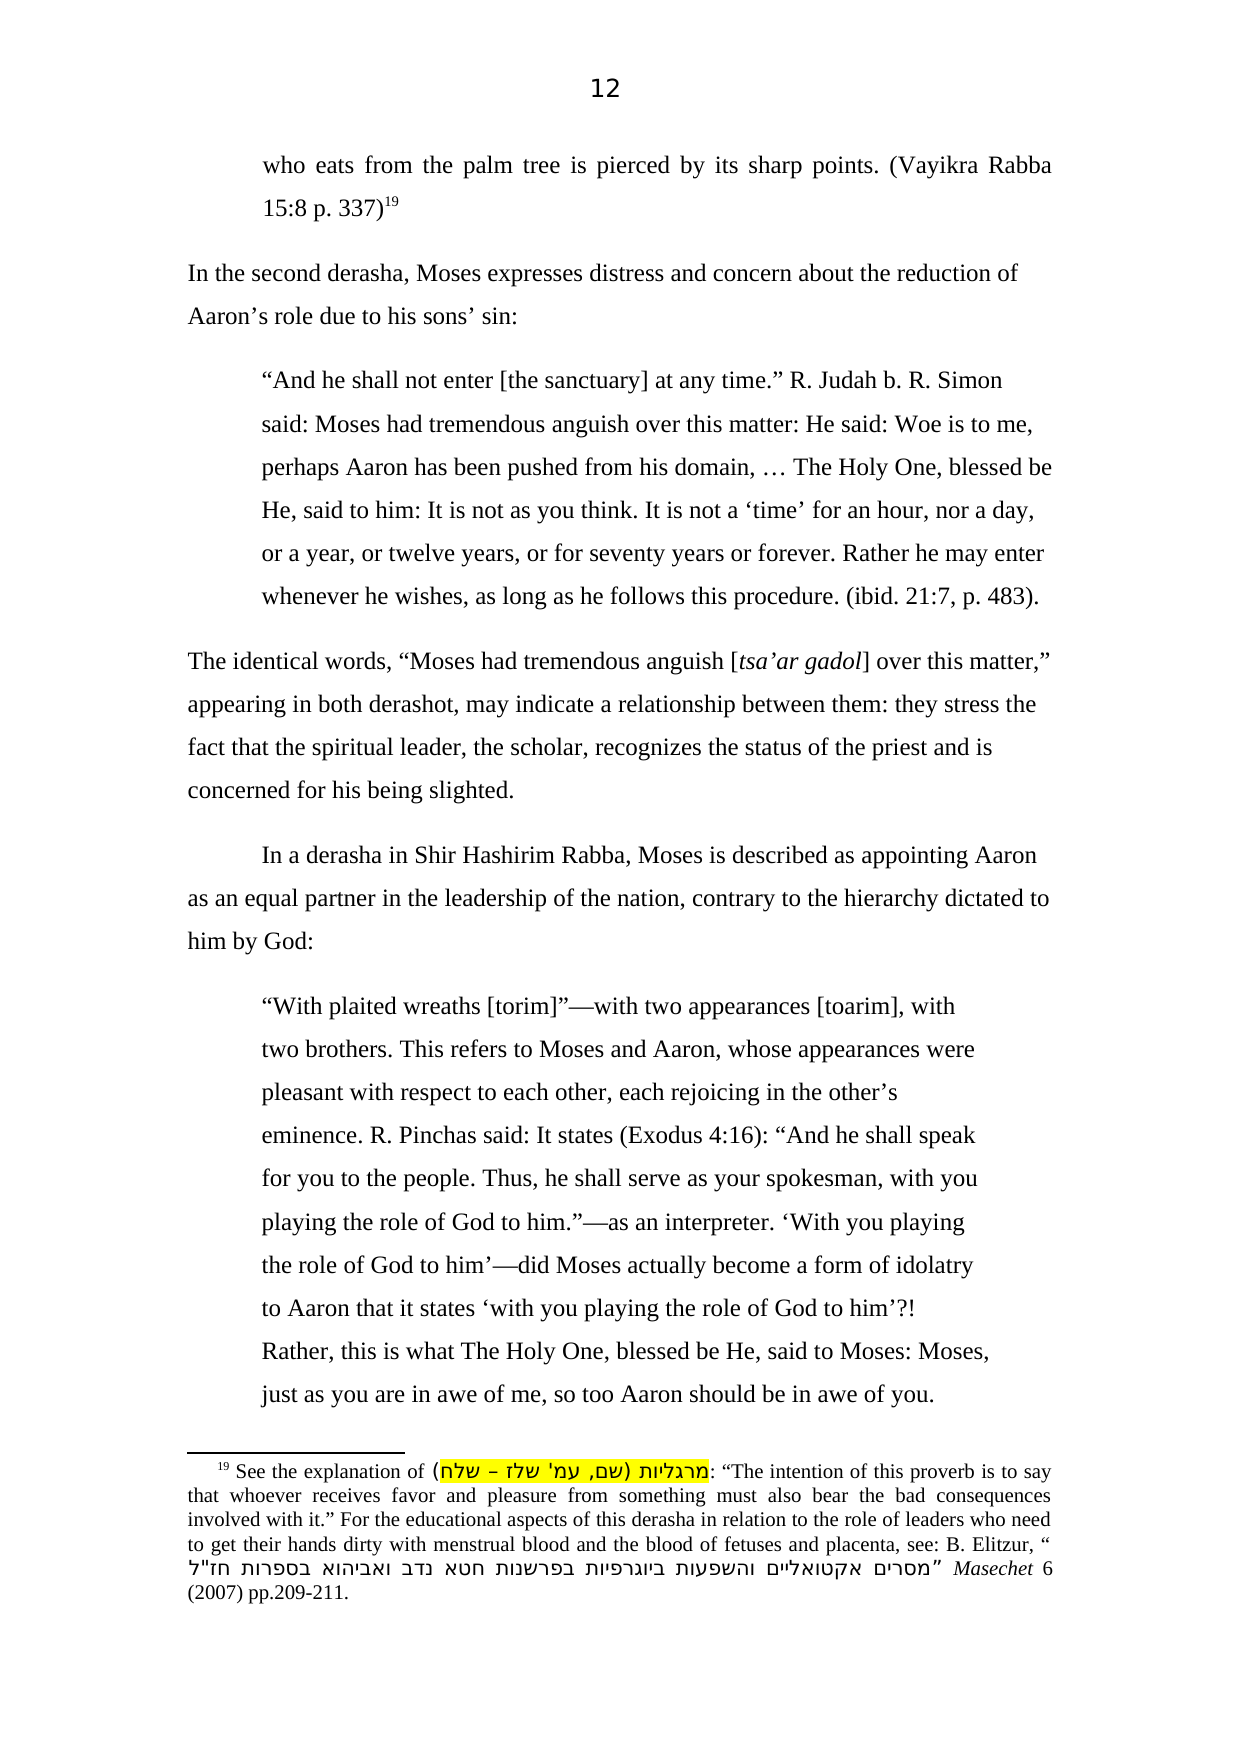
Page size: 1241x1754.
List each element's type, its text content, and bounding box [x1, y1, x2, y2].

text In a derasha in Shir Hashirim Rabba, Moses is described as appointing Aaron as an equal partner in the leadership of the nation, contrary to the hierarchy dictated to him by God: [187, 840, 1053, 955]
text “And he shall not enter [the sanctuary] at any time.” R. Judah b. R. Simon said: Moses had tremendous anguish over this matter: He said: Woe is to me, perhaps Aaron has been pushed from his domain, … The Holy One, blessed be He, said to him: It is not as you think. It is not a ‘time’ for an hour, nor a day, or a year, or twelve years, or for seventy years or forever. Rather he may enter whenever he wishes, as long as he follows this procedure. (ibid. 21:7, p. 483). [261, 366, 1053, 610]
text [262, 150, 1053, 222]
text The identical words, “Moses had tremendous anguish [tsa’ar gadol] over this matter,” appearing in both derashot, may indicate a relationship between them: they stress the fact that the spiritual leader, the scholar, recognizes the status of the priest and is concerned for his being slighted. [187, 646, 1053, 804]
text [261, 991, 994, 1408]
text In the second derasha, Moses expresses distress and concern about the reduction of Aaron’s role due to his sons’ sin: [187, 258, 1053, 330]
